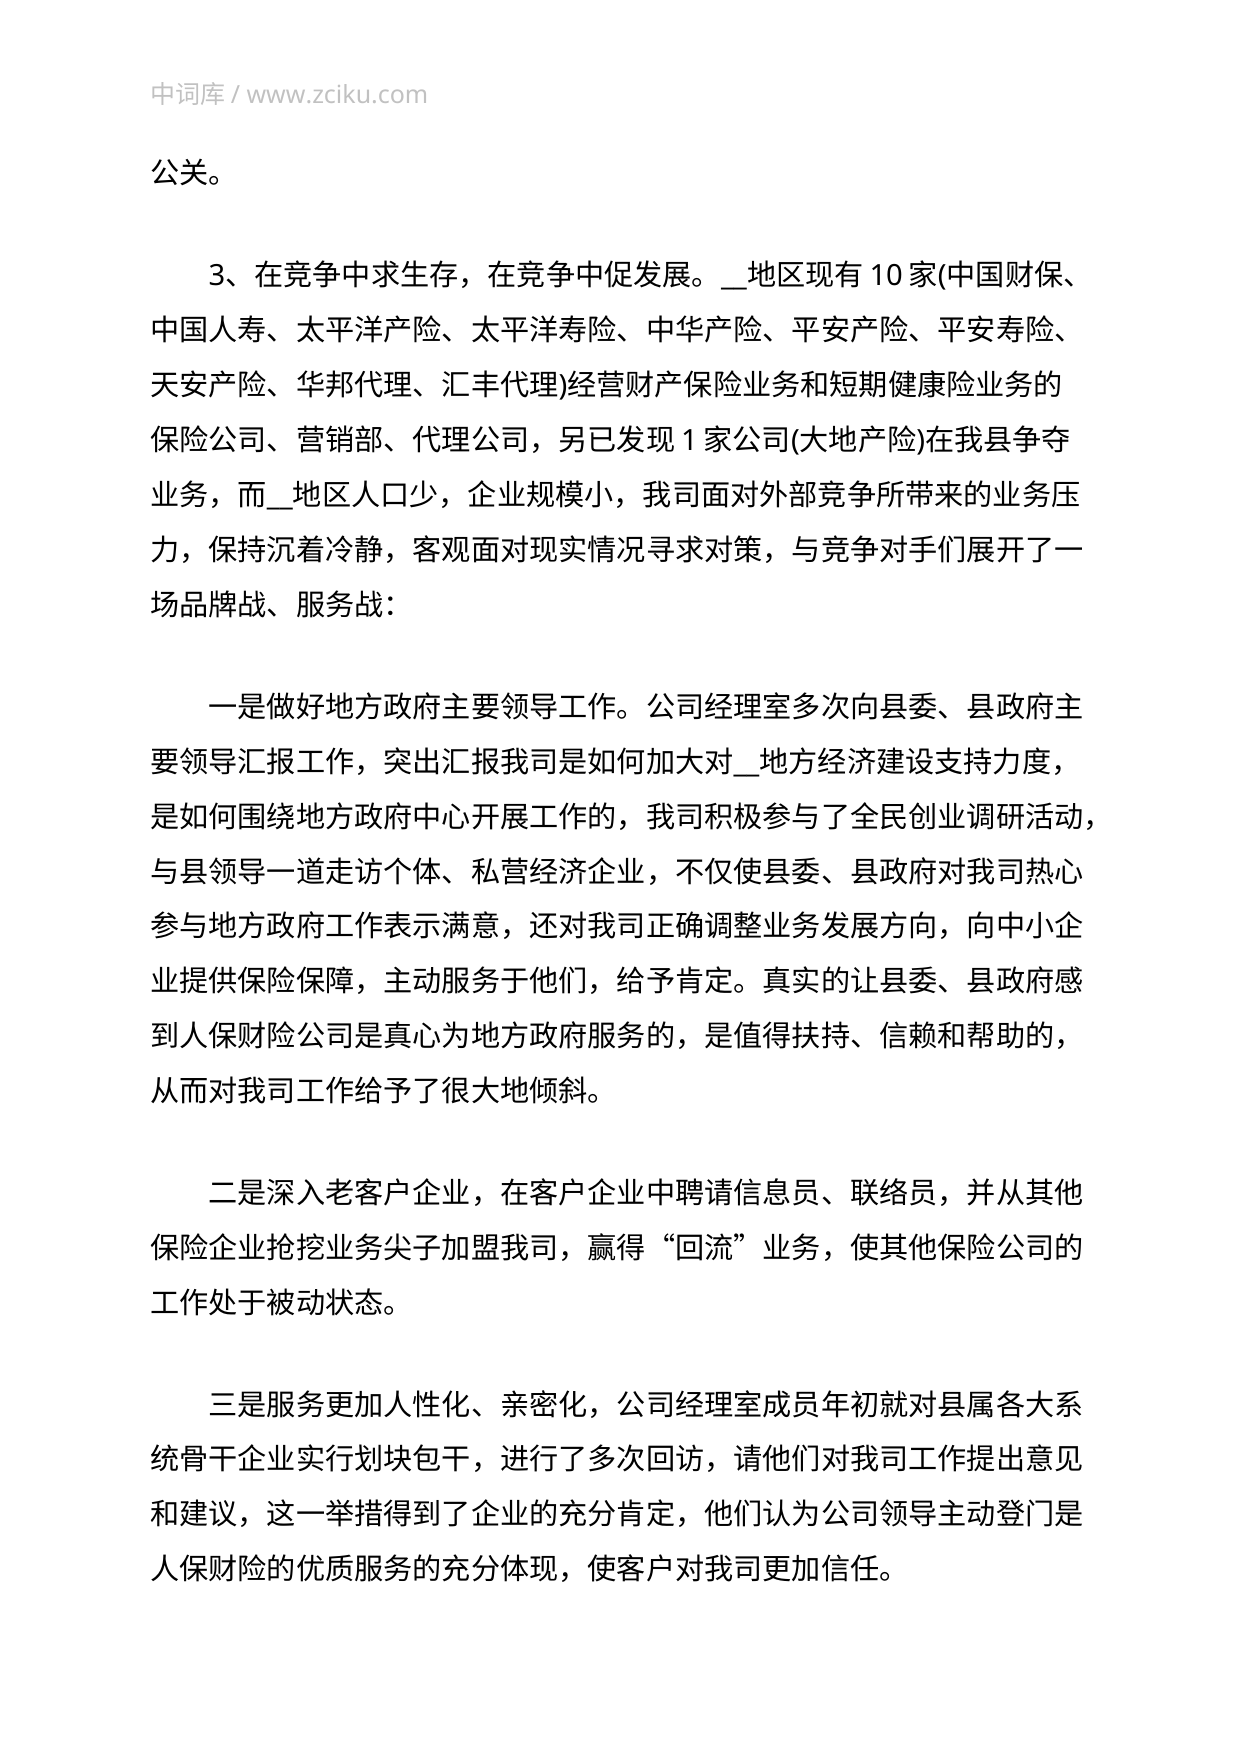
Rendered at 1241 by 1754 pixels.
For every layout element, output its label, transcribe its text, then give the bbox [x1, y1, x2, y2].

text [150, 150, 1090, 192]
text 3、在竞争中求生存，在竞争中促发展。__地区现有10家(中国财保、中国人寿、太平洋产险、太平洋寿险、中华产险、平安产险、平安寿险、天安产险、华邦代理、汇丰代理)经营财产保险业务和短期健康险业务的保险公司、营销部、代理公司，另已发现1家公司(大地产险)在我县争夺业务，而__地区人口少，企业规模小，我司面对外部竞争所带来的业务压力，保持沉着冷静，客观面对现实情况寻求对策，与竞争对手们展开了一场品牌战、服务战： [150, 252, 1090, 624]
text 二是深入老客户企业，在客户企业中聘请信息员、联络员，并从其他保险企业抢挖业务尖子加盟我司，赢得“回流”业务，使其他保险公司的工作处于被动状态。 [150, 1169, 1090, 1322]
text 三是服务更加人性化、亲密化，公司经理室成员年初就对县属各大系统骨干企业实行划块包干，进行了多次回访，请他们对我司工作提出意见和建议，这一举措得到了企业的充分肯定，他们认为公司领导主动登门是人保财险的优质服务的充分体现，使客户对我司更加信任。 [150, 1381, 1090, 1588]
text 一是做好地方政府主要领导工作。公司经理室多次向县委、县政府主要领导汇报工作，突出汇报我司是如何加大对__地方经济建设支持力度，是如何围绕地方政府中心开展工作的，我司积极参与了全民创业调研活动，与县领导一道走访个体、私营经济企业，不仅使县委、县政府对我司热心参与地方政府工作表示满意，还对我司正确调整业务发展方向，向中小企业提供保险保障，主动服务于他们，给予肯定。真实的让县委、县政府感到人保财险公司是真心为地方政府服务的，是值得扶持、信赖和帮助的，从而对我司工作给予了很大地倾斜。 [150, 683, 1090, 1110]
